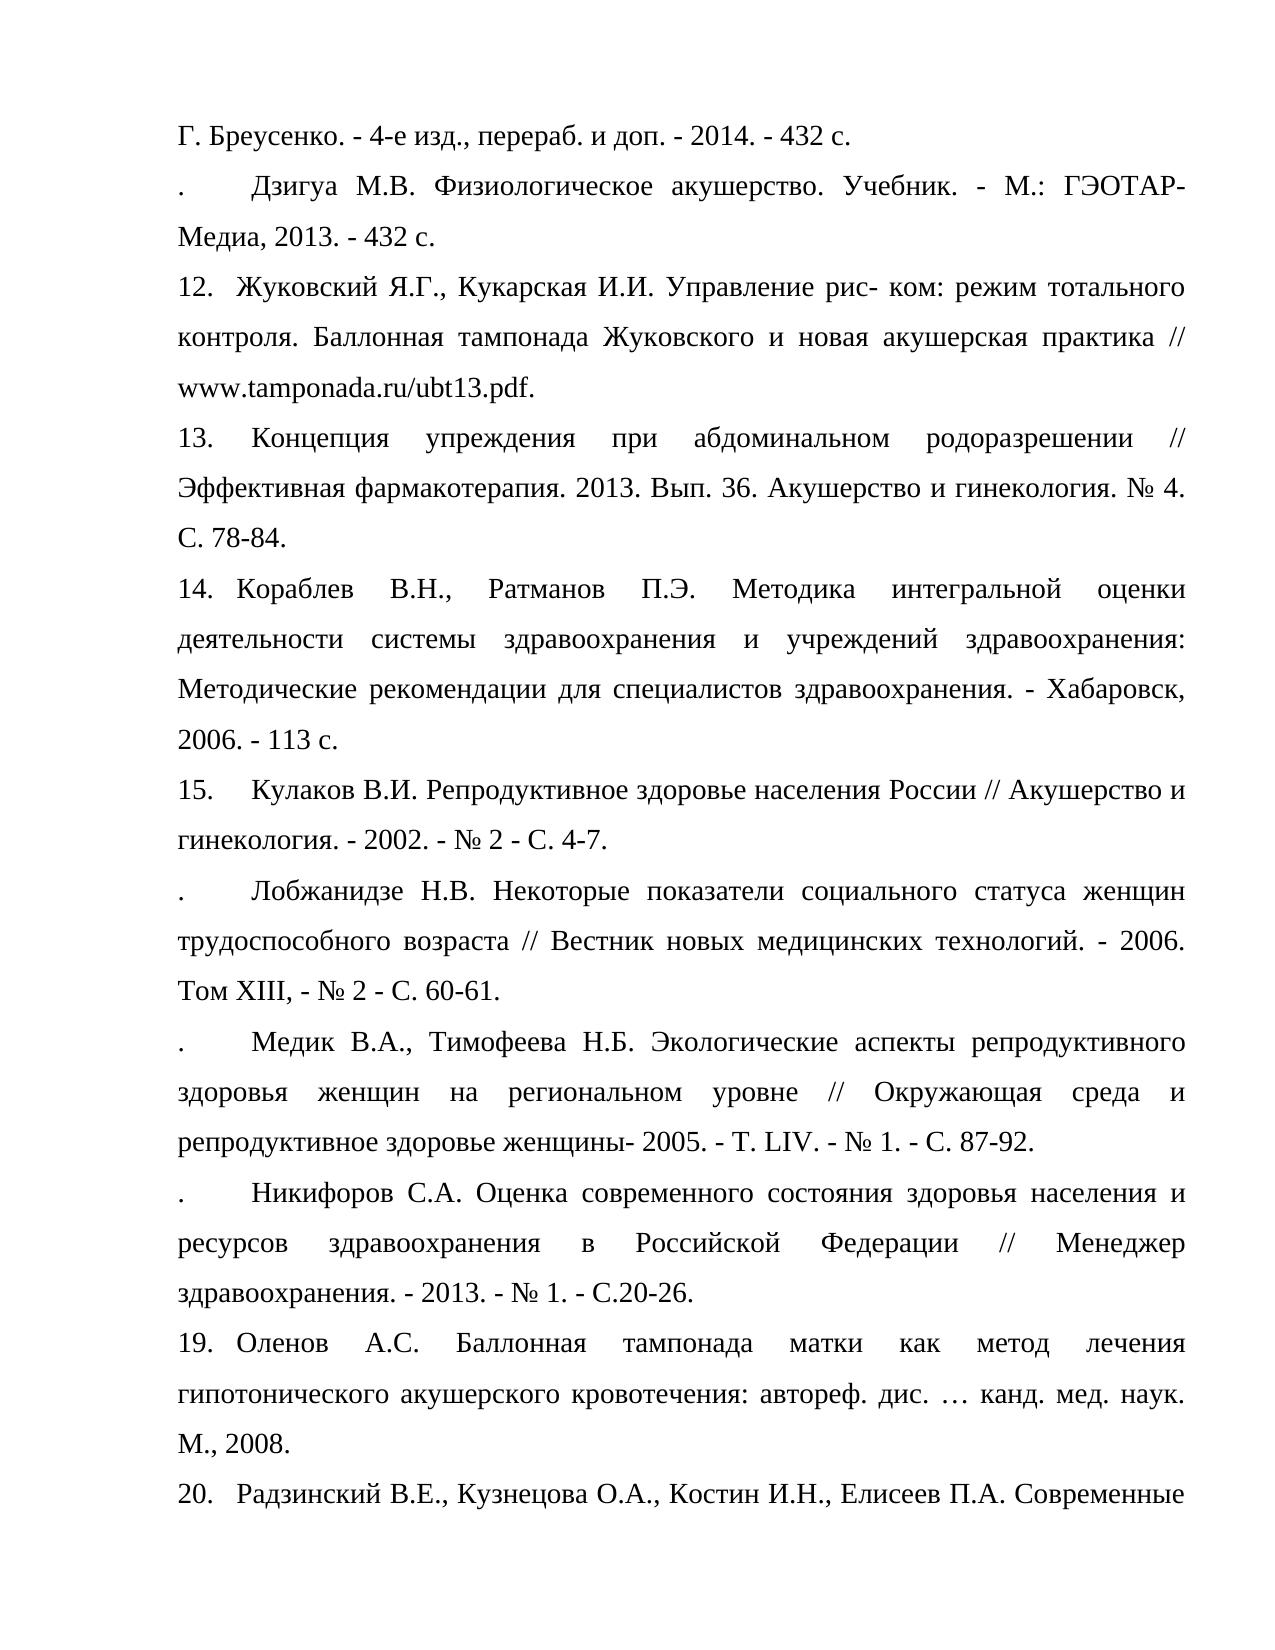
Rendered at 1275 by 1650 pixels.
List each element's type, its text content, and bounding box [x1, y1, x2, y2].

text . Дзигуа М.В. Физиологическое акушерство. Учебник. - М.: ГЭОТАР-Медиа, 2013. - 432 с. [177, 168, 1186, 252]
text 13. Концепция упреждения при абдоминальном родоразрешении // Эффективная фармакотерапия. 2013. Вып. 36. Акушерство и гинекология. № 4. С. 78-84. [177, 420, 1186, 554]
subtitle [177, 1477, 1186, 1510]
text 12. Жуковский Я.Г., Кукарская И.И. Управление рис- ком: режим тотального контроля. Баллонная тампонада Жуковского и новая акушерская практика // www.tamponada.ru/ubt13.pdf. [177, 269, 1186, 403]
text . Лобжанидзе Н.В. Некоторые показатели социального статуса женщин трудоспособного возраста // Вестник новых медицинских технологий. - 2006. Том XIII, - № 2 - С. 60-61. [177, 873, 1186, 1007]
text 15. Кулаков В.И. Репродуктивное здоровье населения России // Акушерство и гинекология. - 2002. - № 2 - С. 4-7. [177, 772, 1186, 856]
text 19. Оленов А.С. Баллонная тампонада матки как метод лечения гипотонического акушерского кровотечения: автореф. дис. … канд. мед. наук. М., 2008. [177, 1326, 1186, 1460]
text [177, 118, 1186, 152]
text . Никифоров С.А. Оценка современного состояния здоровья населения и ресурсов здравоохранения в Российской Федерации // Менеджер здравоохранения. - 2013. - № 1. - С.20-26. [177, 1175, 1186, 1309]
text . Медик В.А., Тимофеева Н.Б. Экологические аспекты репродуктивного здоровья женщин на региональном уровне // Окружающая среда и репродуктивное здоровье женщины- 2005. - Т. LIV. - № 1. - С. 87-92. [177, 1024, 1186, 1158]
text 14. Кораблев В.Н., Ратманов П.Э. Методика интегральной оценки деятельности системы здравоохранения и учреждений здравоохранения: Методические рекомендации для специалистов здравоохранения. - Хабаровск, 2006. - 113 с. [177, 571, 1186, 755]
